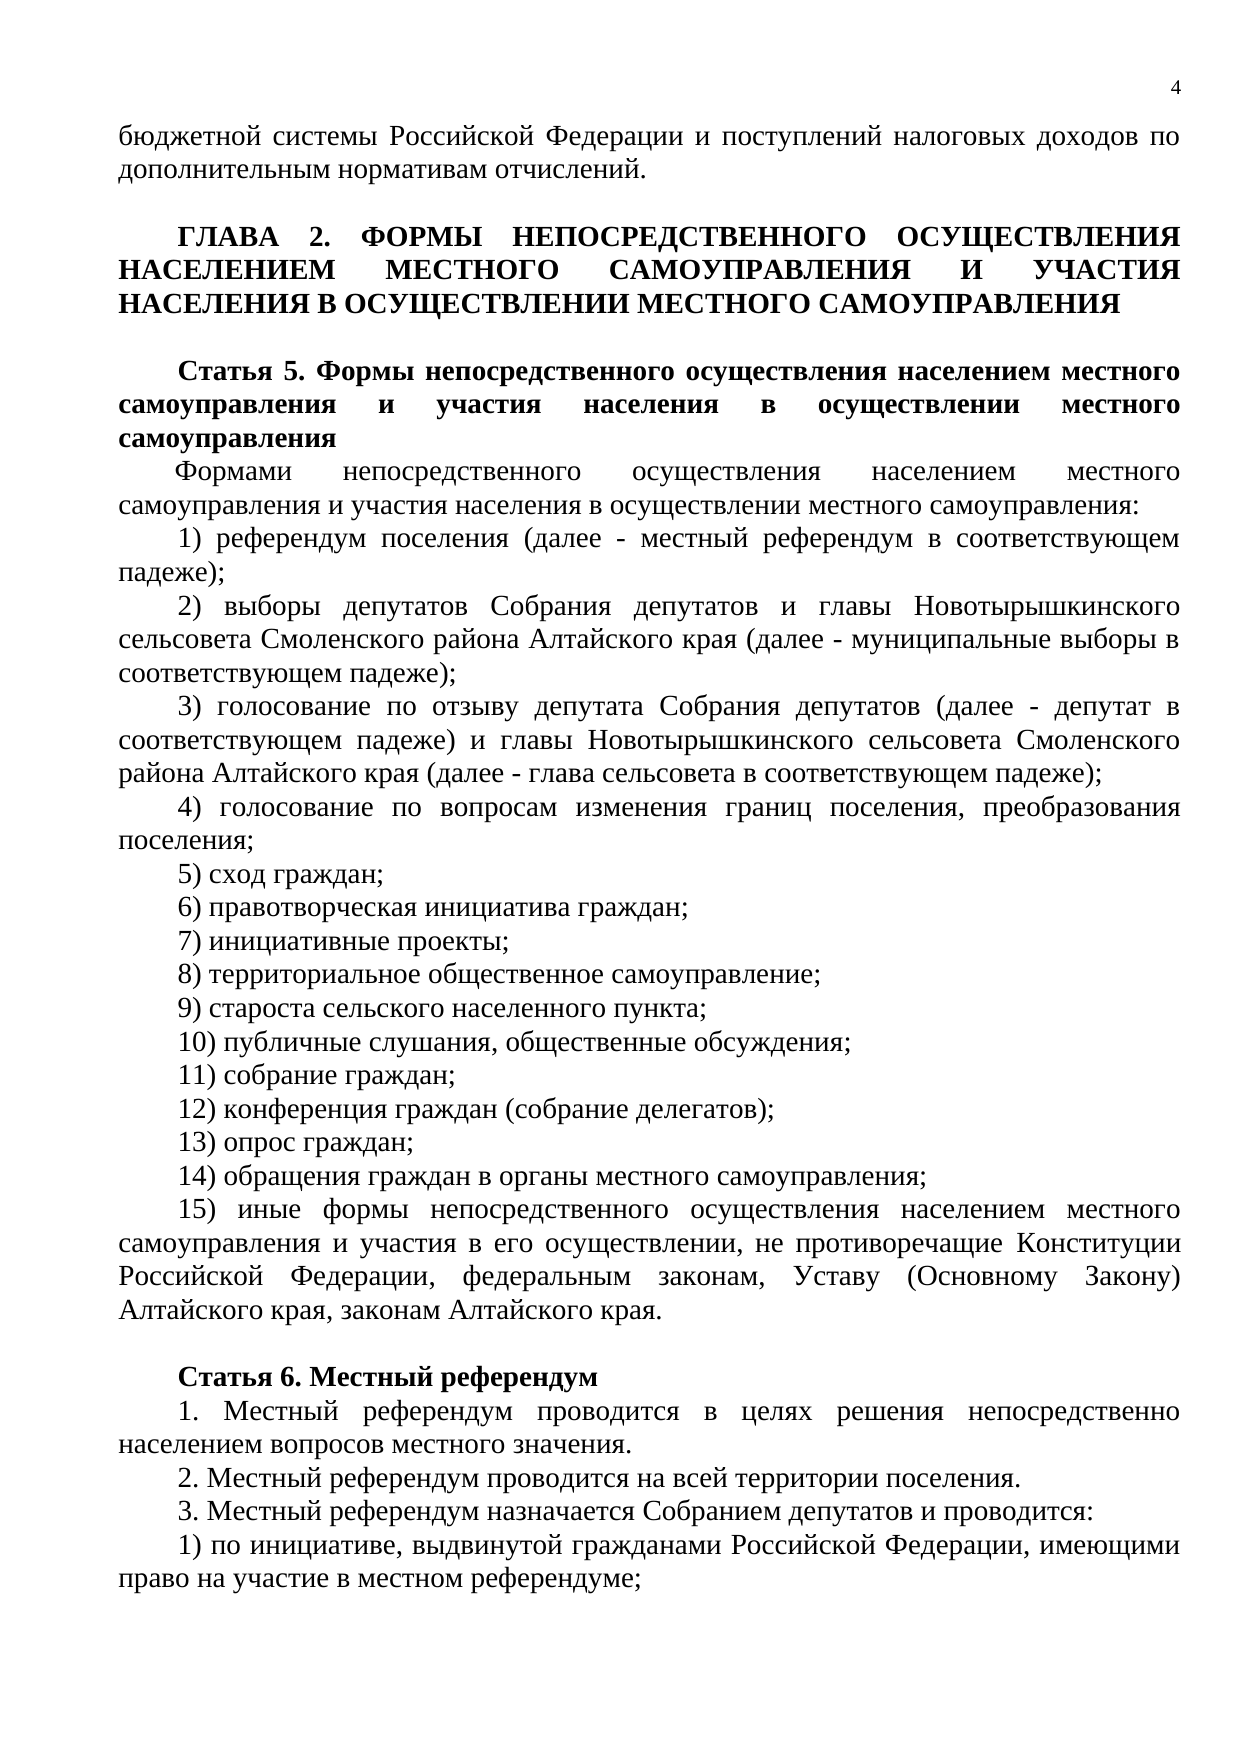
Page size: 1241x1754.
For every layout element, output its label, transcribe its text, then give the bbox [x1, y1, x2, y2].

text 6) правотворческая инициатива граждан; [118, 889, 1181, 923]
text 4) голосование по вопросам изменения границ поселения, преобразования поселения; [118, 789, 1181, 856]
subtitle Статья 6. Местный референдум [118, 1359, 1181, 1393]
text 1) по инициативе, выдвинутой гражданами Российской Федерации, имеющими право на участие в местном референдуме; [118, 1527, 1181, 1594]
text 3) голосование по отзыву депутата Собрания депутатов (далее - депутат в соответствующем падеже) и главы Новотырышкинского сельсовета Смоленского района Алтайского края (далее - глава сельсовета в соответствующем падеже); [118, 688, 1181, 789]
text 2) выборы депутатов Собрания депутатов и главы Новотырышкинского сельсовета Смоленского района Алтайского края (далее - муниципальные выборы в соответствующем падеже); [118, 588, 1181, 688]
text 8) территориальное общественное самоуправление; [118, 957, 1181, 990]
text 5) сход граждан; [118, 856, 1181, 889]
text 14) обращения граждан в органы местного самоуправления; [118, 1158, 1181, 1191]
text 12) конференция граждан (собрание делегатов); [118, 1091, 1181, 1124]
text 10) публичные слушания, общественные обсуждения; [118, 1024, 1181, 1057]
text 3. Местный референдум назначается Собранием депутатов и проводится: [118, 1493, 1181, 1527]
text 2. Местный референдум проводится на всей территории поселения. [118, 1460, 1181, 1493]
text 9) староста сельского населенного пункта; [118, 990, 1181, 1024]
text 13) опрос граждан; [118, 1124, 1181, 1158]
text 7) инициативные проекты; [118, 923, 1181, 957]
text 1) референдум поселения (далее - местный референдум в соответствующем падеже); [118, 521, 1181, 588]
text 1. Местный референдум проводится в целях решения непосредственно населением вопросов местного значения. [118, 1393, 1181, 1460]
text Формами непосредственного осуществления населением местного самоуправления и участия населения в осуществлении местного самоуправления: [118, 453, 1181, 521]
text 11) собрание граждан; [118, 1057, 1181, 1091]
text Статья 5. Формы непосредственного осуществления населением местного самоуправления и участия населения в осуществлении местного самоуправления [118, 353, 1181, 453]
text ГЛАВА 2. ФОРМЫ НЕПОСРЕДСТВЕННОГО ОСУЩЕСТВЛЕНИЯ НАСЕЛЕНИЕМ МЕСТНОГО САМОУПРАВЛЕНИЯ И УЧАСТИЯ НАСЕЛЕНИЯ В ОСУЩЕСТВЛЕНИИ МЕСТНОГО САМОУПРАВЛЕНИЯ [118, 219, 1181, 319]
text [118, 118, 1181, 185]
text 15) иные формы непосредственного осуществления населением местного самоуправления и участия в его осуществлении, не противоречащие Конституции Российской Федерации, федеральным законам, Уставу (Основному Закону) Алтайского края, законам Алтайского края. [118, 1191, 1181, 1326]
